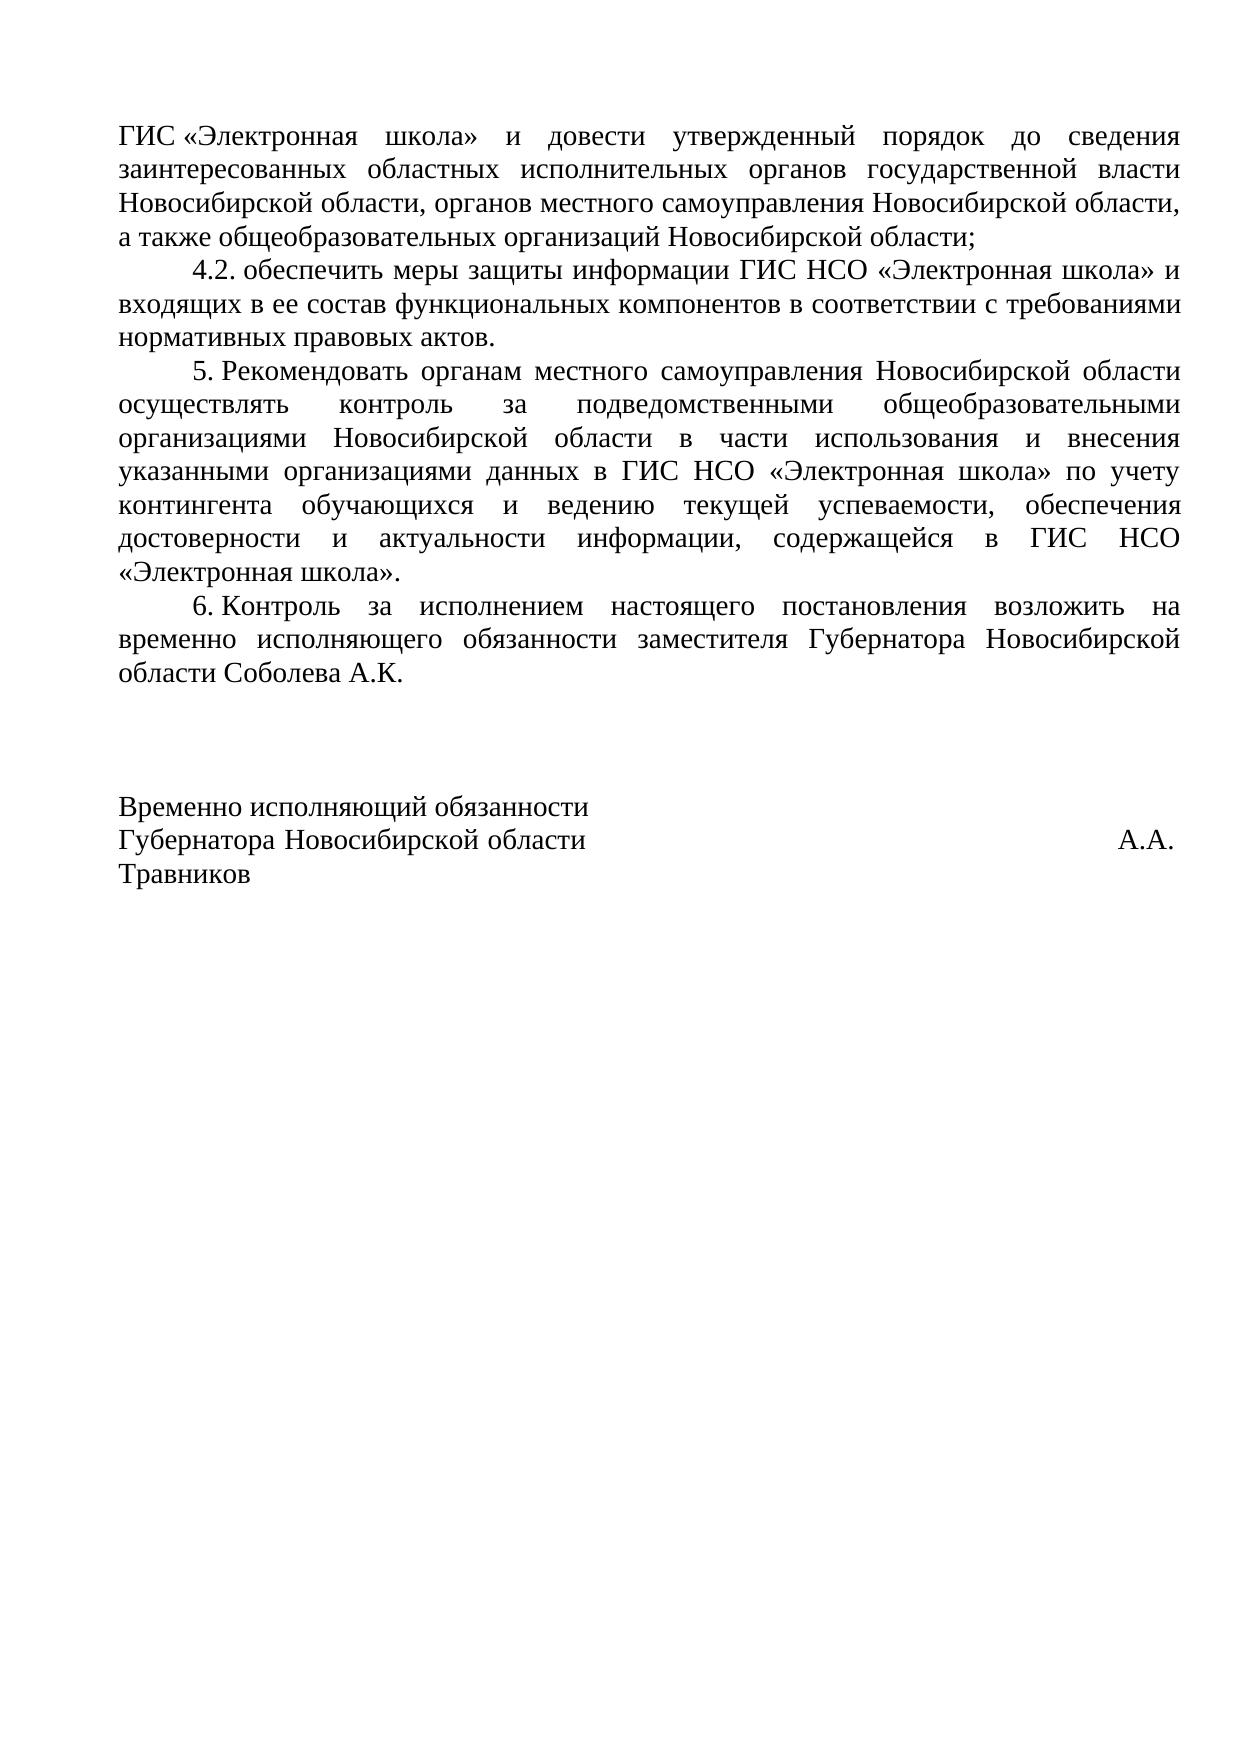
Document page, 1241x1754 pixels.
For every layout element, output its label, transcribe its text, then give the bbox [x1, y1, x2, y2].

text Губернатора Новосибирской области А.А. Травников [118, 822, 1181, 889]
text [118, 118, 1181, 252]
text Временно исполняющий обязанности [118, 789, 1181, 822]
text 6. Контроль за исполнением настоящего постановления возложить на временно исполняющего обязанности заместителя Губернатора Новосибирской области Соболева А.К. [118, 588, 1181, 688]
text 5. Рекомендовать органам местного самоуправления Новосибирской области осуществлять контроль за подведомственными общеобразовательными организациями Новосибирской области в части использования и внесения указанными организациями данных в ГИС НСО «Электронная школа» по учету контингента обучающихся и ведению текущей успеваемости, обеспечения достоверности и актуальности информации, содержащейся в ГИС НСО «Электронная школа». [118, 353, 1181, 588]
text 4.2. обеспечить меры защиты информации ГИС НСО «Электронная школа» и входящих в ее состав функциональных компонентов в соответствии с требованиями нормативных правовых актов. [118, 252, 1181, 353]
